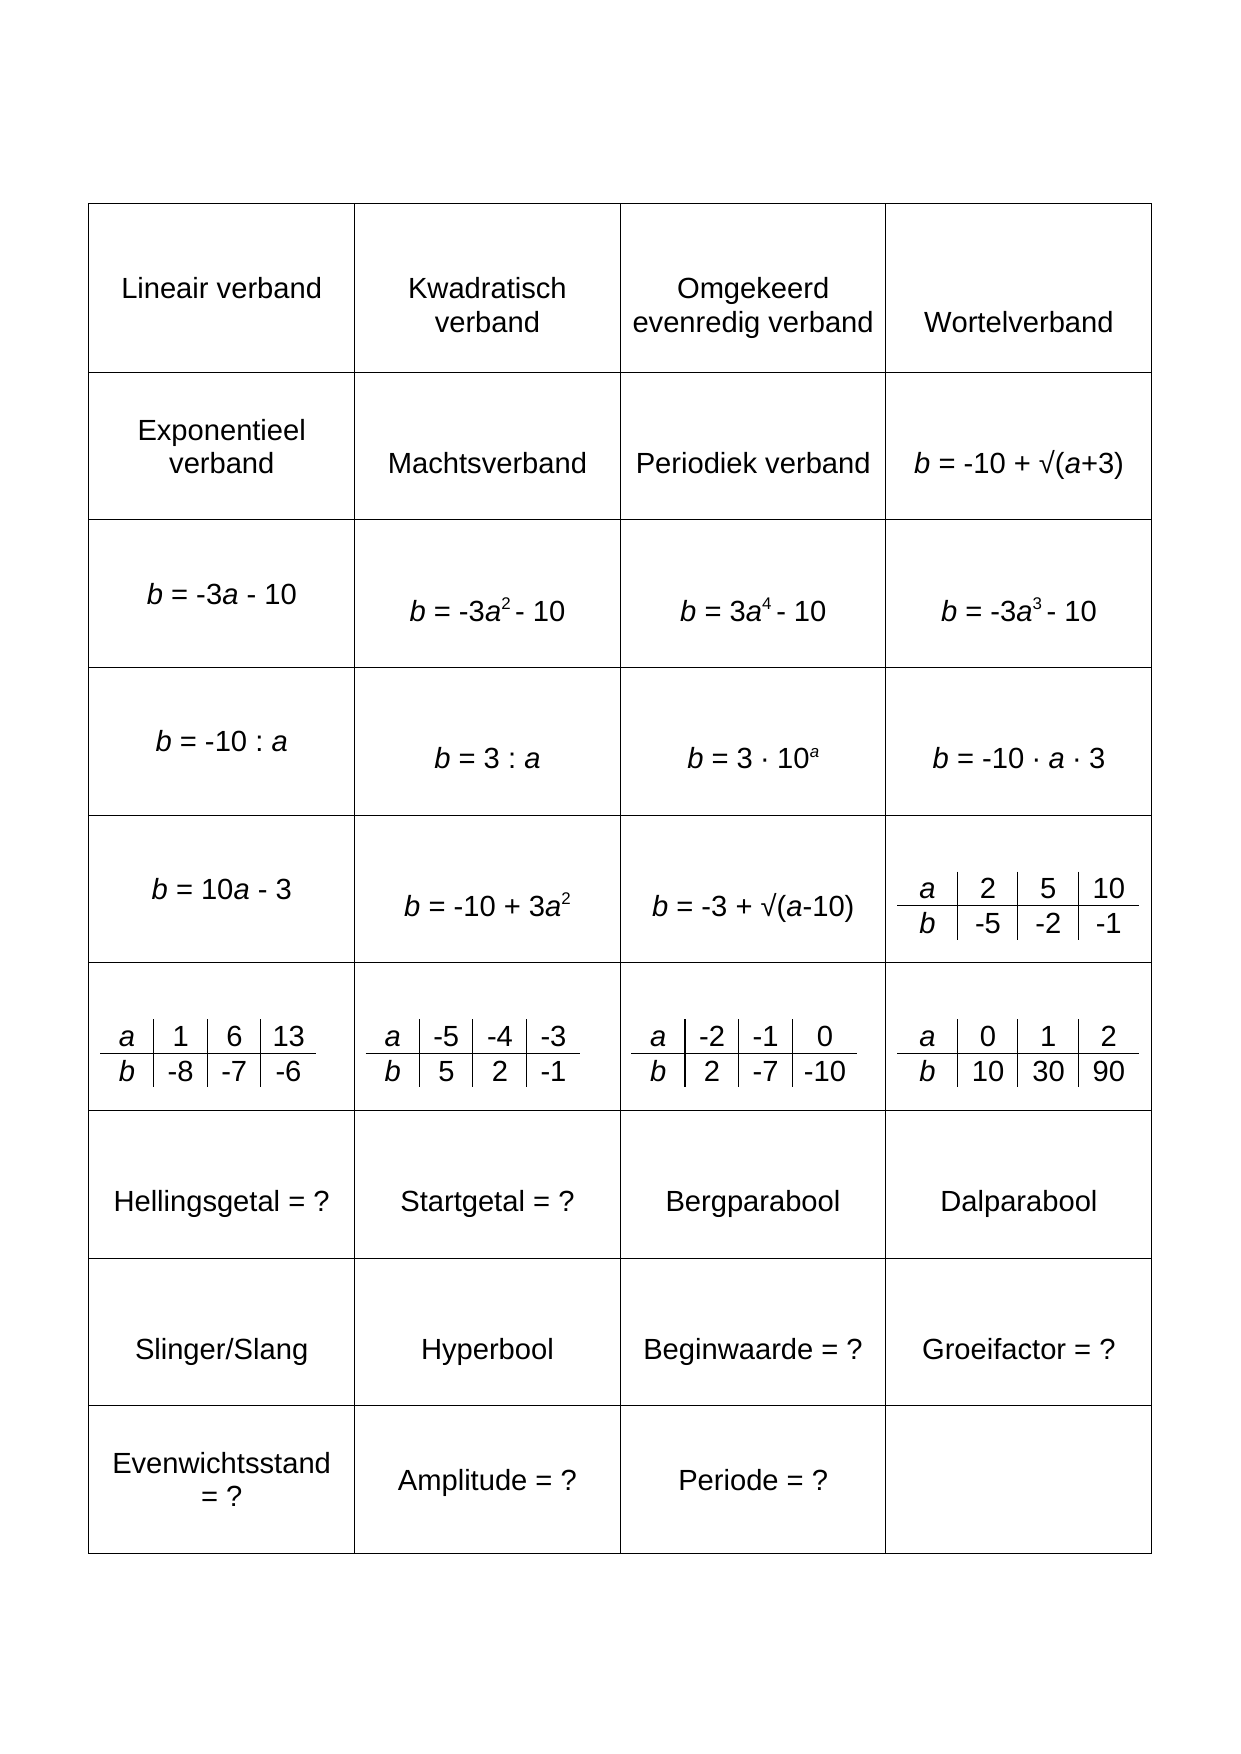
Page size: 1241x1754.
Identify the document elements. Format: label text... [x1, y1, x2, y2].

table_cell b = 3 ∙ 10a [621, 668, 885, 814]
table_cell b = -10 + √(a+3) [886, 373, 1151, 519]
table_cell b = 3 : a [355, 668, 620, 814]
table_cell Evenwichtsstand = ? [89, 1406, 354, 1553]
table_cell b = -10 + 3a2 [355, 816, 620, 962]
table_cell b = -10 : a [89, 668, 354, 814]
table_cell Groeifactor = ? [886, 1259, 1151, 1405]
table_header Omgekeerd evenredig verband [621, 204, 885, 372]
table_cell b = -3 + √(a-10) [621, 816, 885, 962]
table_cell Machtsverband [355, 373, 620, 519]
table_cell [886, 1406, 1151, 1553]
table_cell Startgetal = ? [355, 1111, 620, 1257]
table_cell b = 3a4 - 10 [621, 520, 885, 667]
table_cell [355, 963, 620, 1110]
table_cell b = -10 ∙ a ∙ 3 [886, 668, 1151, 814]
table_cell b = -3a2 - 10 [355, 520, 620, 667]
table_cell Bergparabool [621, 1111, 885, 1257]
table_cell b = 10a - 3 [89, 816, 354, 962]
table_header Wortelverband [886, 204, 1151, 372]
table_cell Periodiek verband [621, 373, 885, 519]
table_cell Dalparabool [886, 1111, 1151, 1257]
table_cell Hellingsgetal = ? [89, 1111, 354, 1257]
table_cell [886, 816, 1151, 962]
table_cell Hyperbool [355, 1259, 620, 1405]
table_cell b = -3a - 10 [89, 520, 354, 667]
table_cell Amplitude = ? [355, 1406, 620, 1553]
table_header Lineair verband [89, 204, 354, 372]
table_cell [886, 963, 1151, 1110]
table_cell [621, 963, 885, 1110]
table_cell Exponentieel verband [89, 373, 354, 519]
table_cell Periode = ? [621, 1406, 885, 1553]
table_cell b = -3a3 - 10 [886, 520, 1151, 667]
table_header Kwadratisch verband [355, 204, 620, 372]
table_cell Slinger/Slang [89, 1259, 354, 1405]
table_cell [89, 963, 354, 1110]
table_cell Beginwaarde = ? [621, 1259, 885, 1405]
